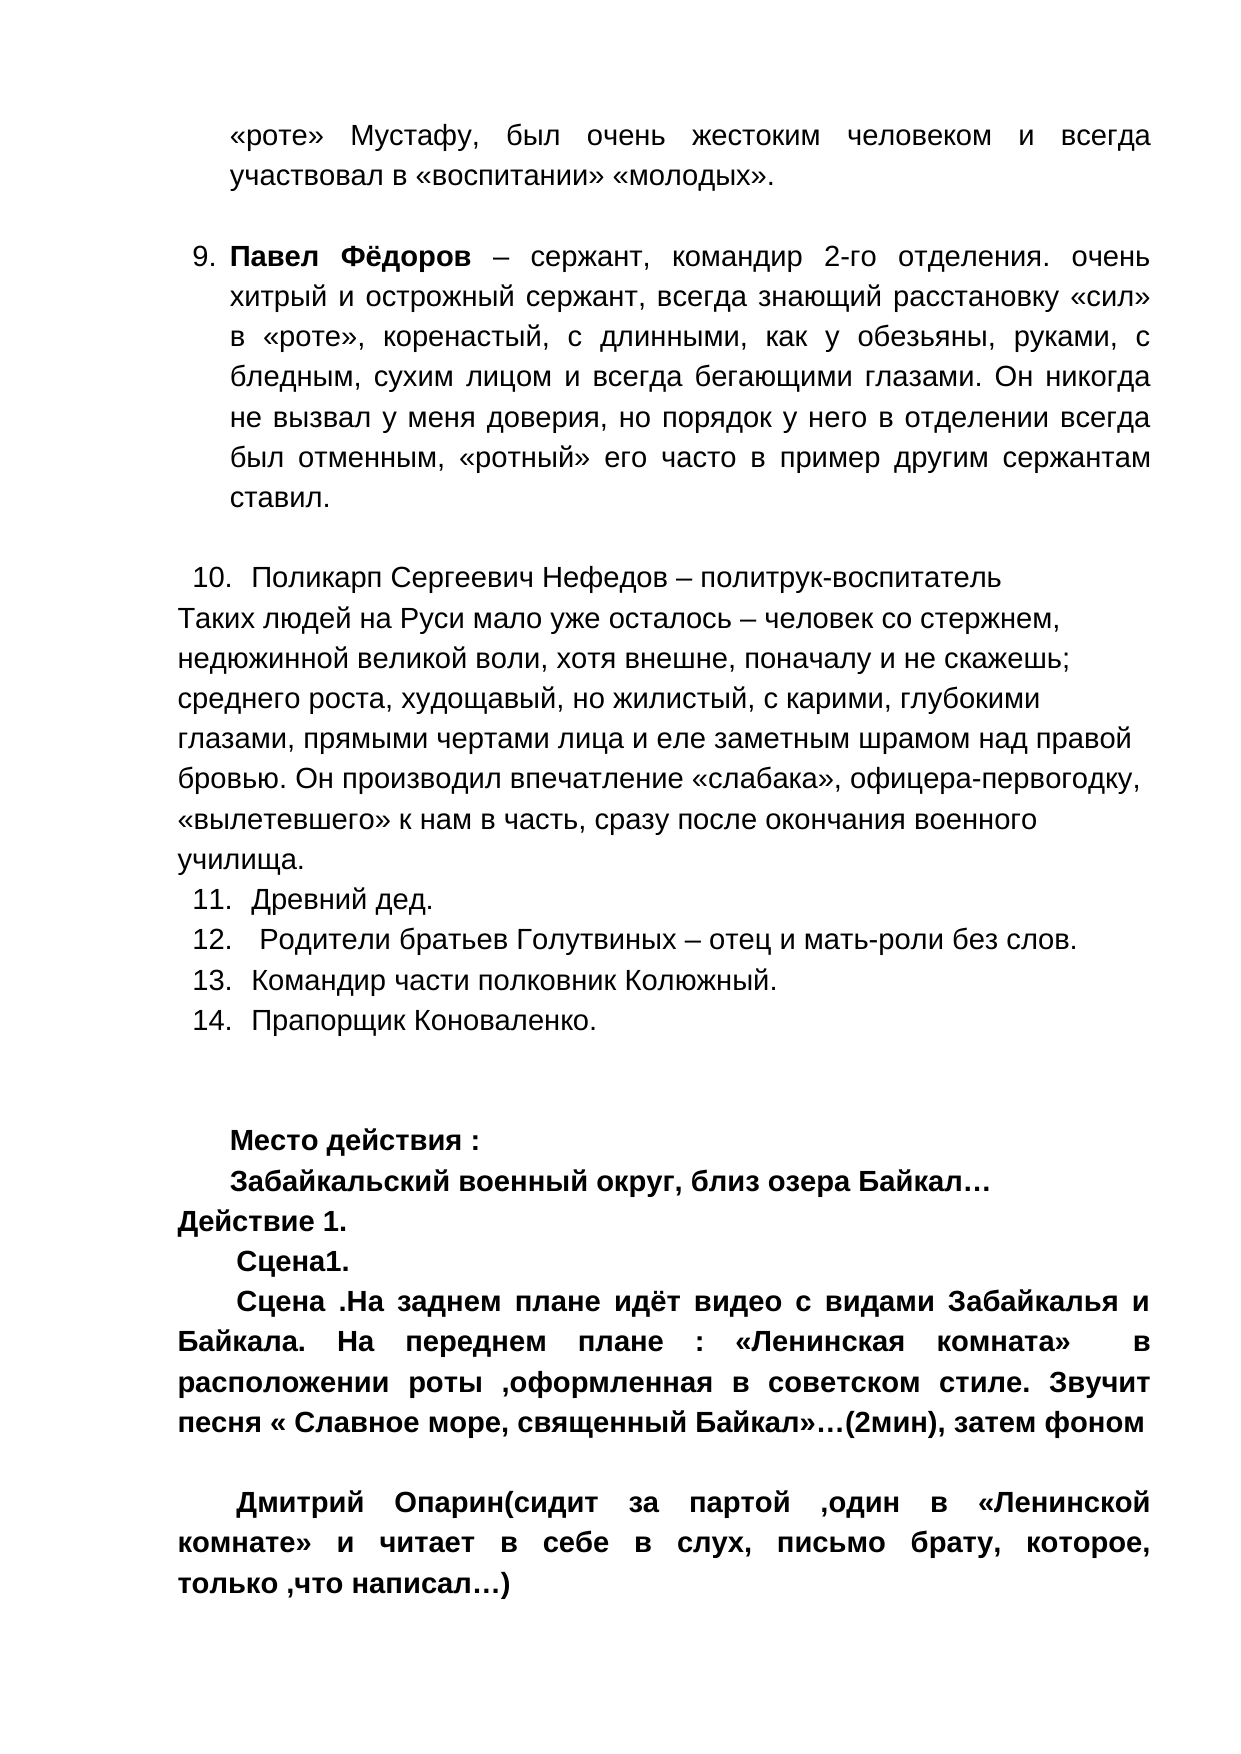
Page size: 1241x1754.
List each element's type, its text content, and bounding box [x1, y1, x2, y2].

list Забайкальский военный округ, близ озера Байкал… [229, 1163, 1152, 1197]
list Родители братьев Голутвиных – отец и мать-роли без слов. [192, 922, 1152, 956]
text Сцена .На заднем плане идёт видео с видами Забайкалья и Байкала. На переднем плане : «Ленинская комната» в расположении роты ,оформленная в советском стиле. Звучит песня « Славное море, священный Байкал»…(2мин), затем фоном [177, 1284, 1152, 1438]
list Древний дед. [192, 882, 1152, 916]
list Поликарп Сергеевич Нефедов – политрук-воспитатель [192, 560, 1152, 594]
text Сцена1. [177, 1244, 1152, 1277]
text Действие 1. [177, 1204, 1152, 1237]
list Командир части полковник Колюжный. [192, 962, 1152, 996]
text Дмитрий Опарин(сидит за партой ,один в «Ленинской комнате» и читает в себе в слух, письмо брату, которое, только ,что написал…) [177, 1485, 1152, 1599]
list Павел Фёдоров – сержант, командир 2-го отделения. очень хитрый и острожный сержант, всегда знающий расстановку «сил» в «роте», коренастый, с длинными, как у обезьяны, руками, с бледным, сухим лицом и всегда бегающими глазами. Он никогда не вызвал у меня доверия, но порядок у него в отделении всегда был отменным, «ротный» его часто в пример другим сержантам ставил. [192, 239, 1152, 513]
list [192, 118, 1152, 192]
text Таких людей на Руси мало уже осталось – человек со стержнем, недюжинной великой воли, хотя внешне, поначалу и не скажешь; среднего роста, худощавый, но жилистый, с карими, глубокими глазами, прямыми чертами лица и еле заметным шрамом над правой бровью. Он производил впечатление «слабака», офицера-первогодку, «вылетевшего» к нам в часть, сразу после окончания военного училища. [177, 601, 1152, 875]
list Прапорщик Коноваленко. [192, 1003, 1152, 1036]
list Место действия : [229, 1123, 1152, 1157]
